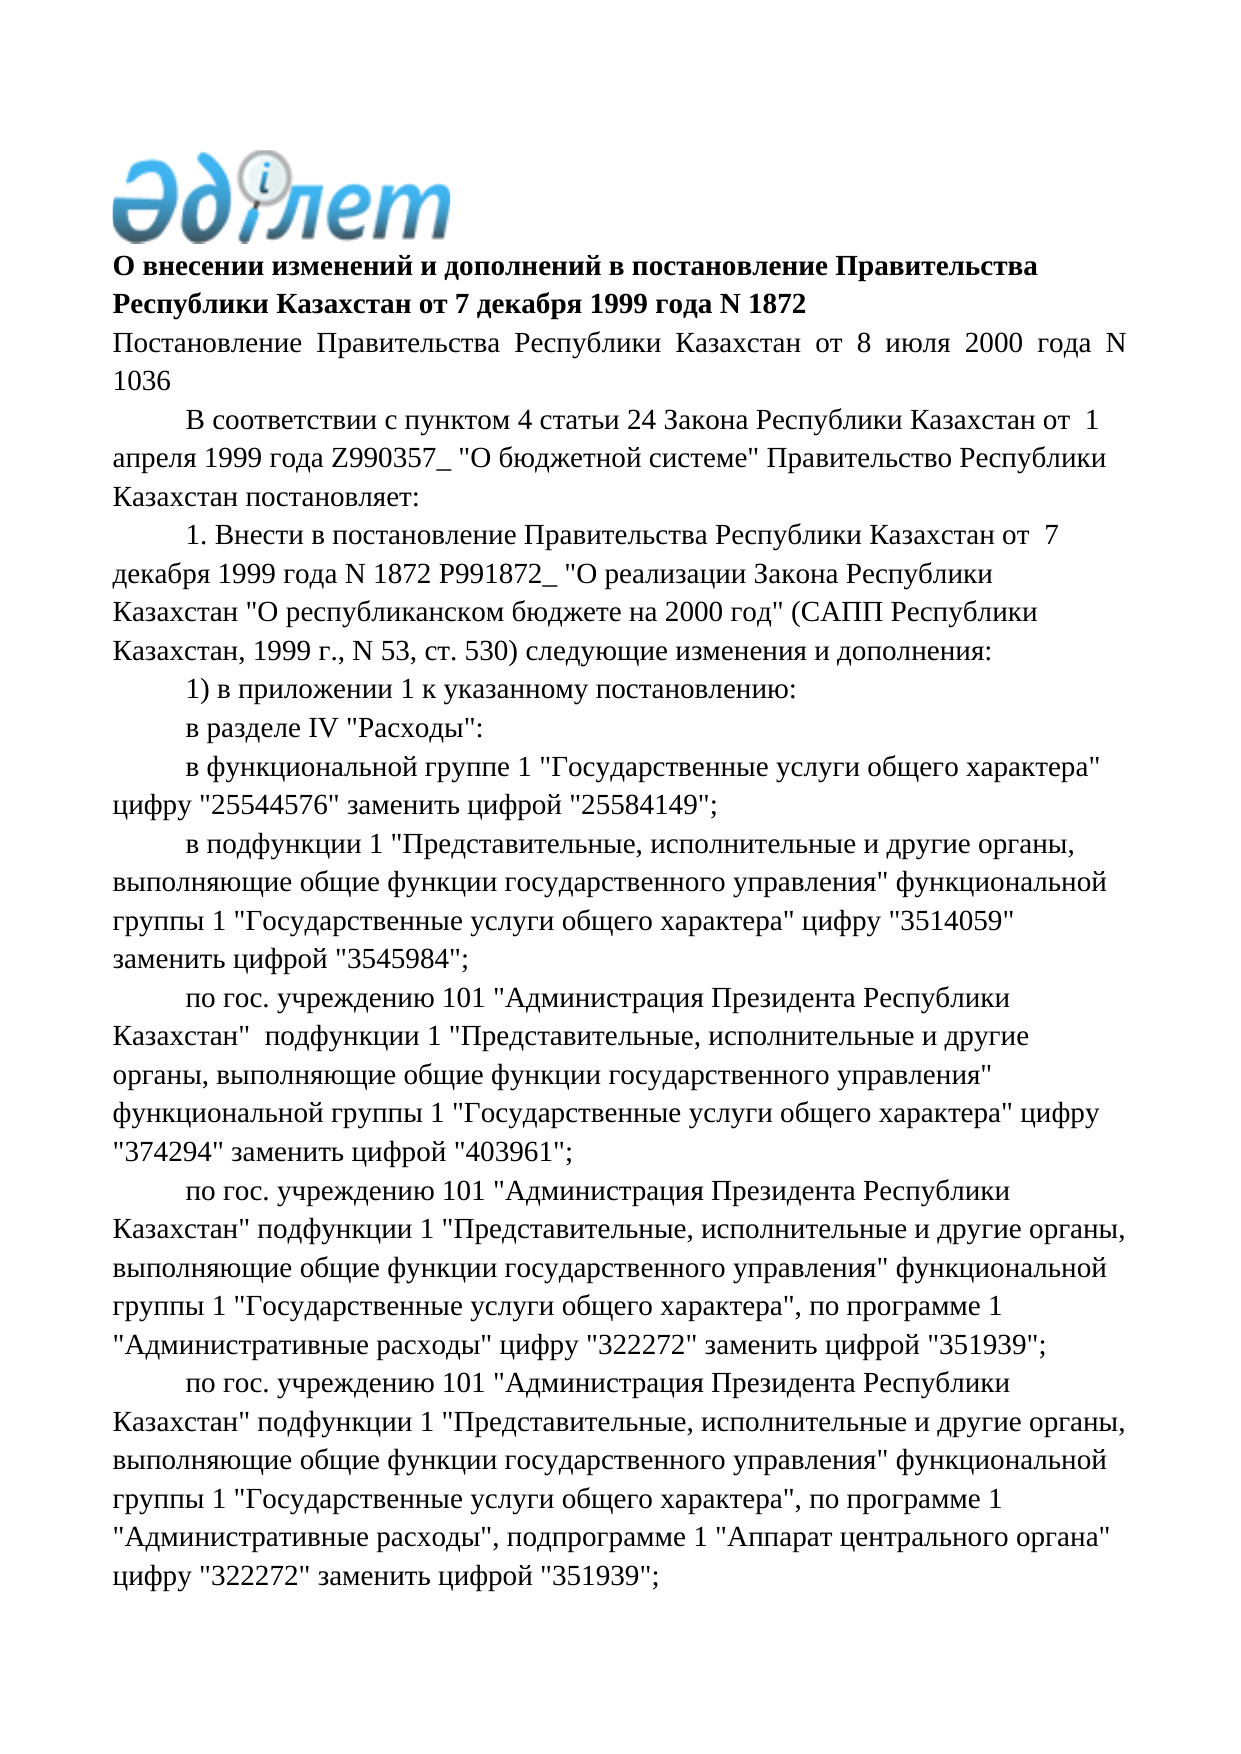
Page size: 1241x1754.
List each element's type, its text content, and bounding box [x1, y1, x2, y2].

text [112, 402, 1128, 1592]
picture [112, 150, 451, 244]
text Постановление Правительства Республики Казахстан от 8 июля 2000 года N 1036 [112, 325, 1128, 397]
text О внесении изменений и дополнений в постановление Правительства Республики Казахстан от 7 декабря 1999 года N 1872 [112, 248, 1128, 320]
